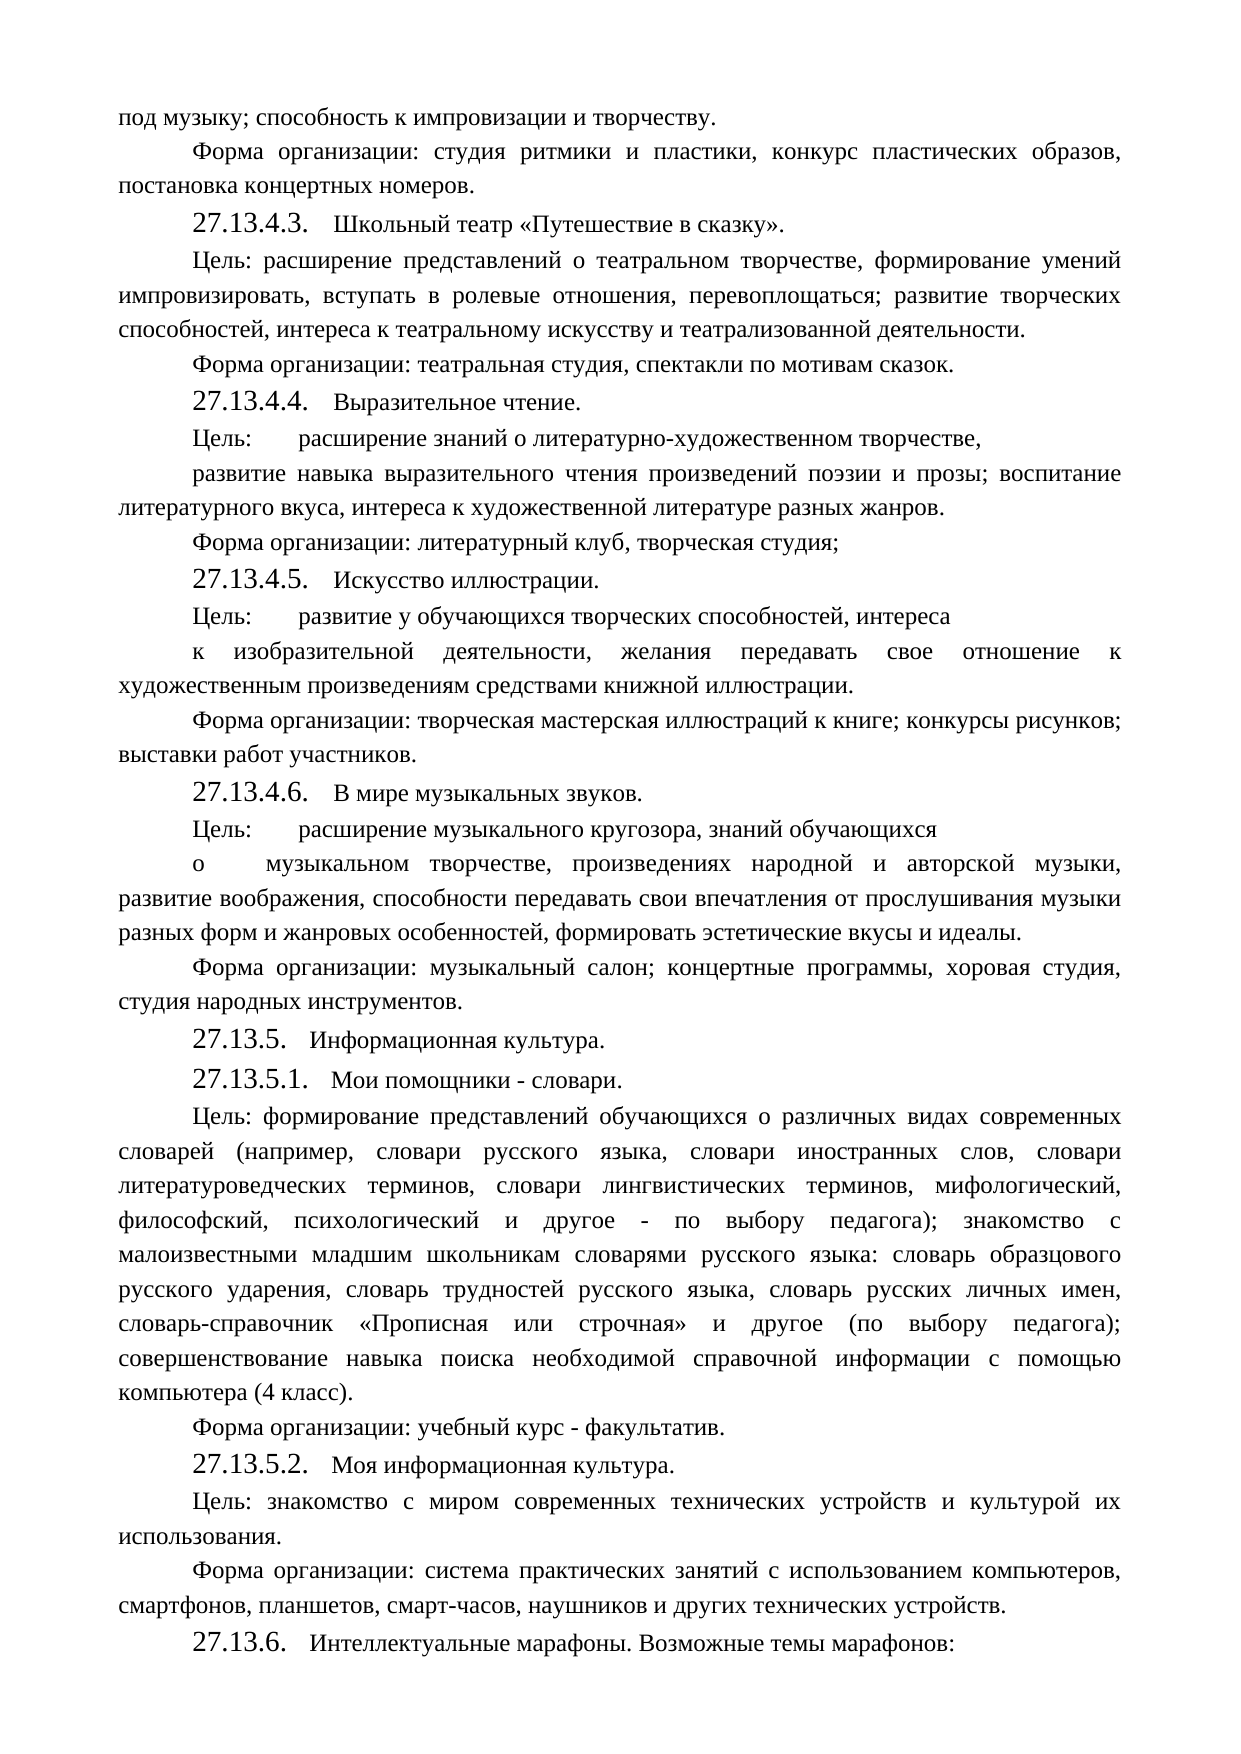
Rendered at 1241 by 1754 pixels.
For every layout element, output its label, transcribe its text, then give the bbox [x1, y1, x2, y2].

text Цель: формирование представлений обучающихся о различных видах современных словарей (например, словари русского языка, словари иностранных слов, словари литературоведческих терминов, словари лингвистических терминов, мифологический, философский, психологический и другое - по выбору педагога); знакомство с малоизвестными младшим школьникам словарями русского языка: словарь образцового русского ударения, словарь трудностей русского языка, словарь русских личных имен, словарь-справочник «Прописная или строчная» и другое (по выбору педагога); совершенствование навыка поиска необходимой справочной информации с помощью компьютера (4 класс). [118, 1101, 1122, 1406]
text Цель: расширение музыкального кругозора, знаний обучающихся [118, 814, 1122, 843]
text развитие навыка выразительного чтения произведений поэзии и прозы; воспитание литературного вкуса, интереса к художественной литературе разных жанров. [118, 458, 1122, 521]
text Цель: развитие у обучающихся творческих способностей, интереса [118, 601, 1122, 630]
text о музыкальном творчестве, произведениях народной и авторской музыки, развитие воображения, способности передавать свои впечатления от прослушивания музыки разных форм и жанровых особенностей, формировать эстетические вкусы и идеалы. [118, 848, 1122, 946]
text Цель: знакомство с миром современных технических устройств и культурой их использования. [118, 1486, 1122, 1549]
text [118, 102, 1122, 130]
list В мире музыкальных звуков. [118, 774, 1122, 807]
text Форма организации: система практических занятий с использованием компьютеров, смартфонов, планшетов, смарт-часов, наушников и других технических устройств. [118, 1555, 1122, 1618]
text Форма организации: музыкальный салон; концертные программы, хоровая студия, студия народных инструментов. [118, 952, 1122, 1015]
text к изобразительной деятельности, желания передавать свое отношение к художественным произведениям средствами книжной иллюстрации. [118, 636, 1122, 699]
list Выразительное чтение. [118, 383, 1122, 417]
list Школьный театр «Путешествие в сказку». [118, 205, 1122, 238]
list Искусство иллюстрации. [118, 561, 1122, 595]
text Цель: расширение знаний о литературно-художественном творчестве, [118, 423, 1122, 452]
text Форма организации: учебный курс - факультатив. [118, 1412, 1122, 1440]
list Моя информационная культура. [118, 1446, 1122, 1480]
text Цель: расширение представлений о театральном творчестве, формирование умений импровизировать, вступать в ролевые отношения, перевоплощаться; развитие творческих способностей, интереса к театральному искусству и театрализованной деятельности. [118, 245, 1122, 343]
text Форма организации: литературный клуб, творческая студия; [118, 527, 1122, 556]
text Форма организации: творческая мастерская иллюстраций к книге; конкурсы рисунков; выставки работ участников. [118, 705, 1122, 768]
text Форма организации: театральная студия, спектакли по мотивам сказок. [118, 349, 1122, 377]
list Информационная культура. [118, 1021, 1122, 1054]
list Мои помощники - словари. [118, 1061, 1122, 1095]
text Форма организации: студия ритмики и пластики, конкурс пластических образов, постановка концертных номеров. [118, 136, 1122, 199]
list Интеллектуальные марафоны. Возможные темы марафонов: [118, 1624, 1122, 1658]
